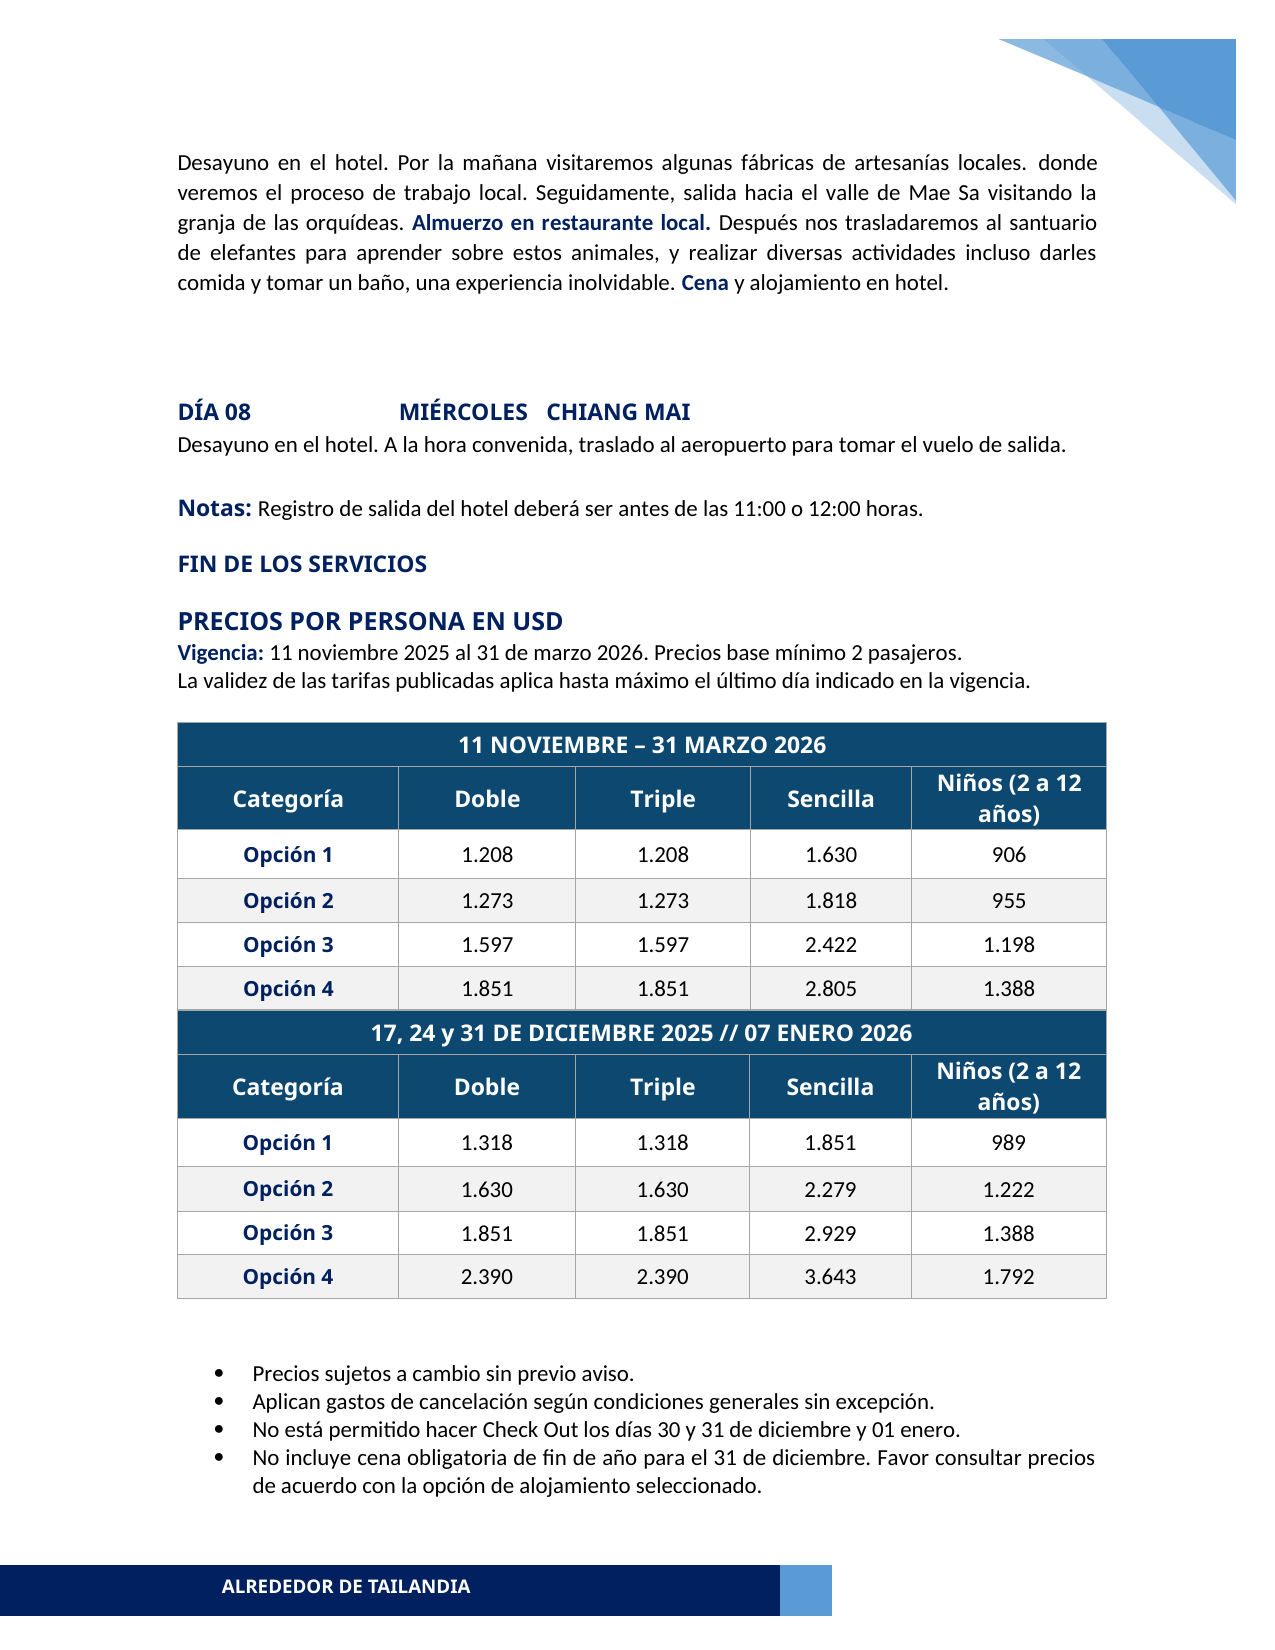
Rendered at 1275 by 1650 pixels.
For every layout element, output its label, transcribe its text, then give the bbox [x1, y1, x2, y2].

table_cell Sencilla [750, 1055, 911, 1118]
table_cell Categoría [178, 767, 398, 829]
table_cell Sencilla [751, 767, 911, 829]
table_cell Categoría [178, 1055, 398, 1118]
text DÍA 08 MIÉRCOLES CHIANG MAI [177, 396, 1098, 428]
table_cell 1.208 [576, 830, 750, 878]
table_cell Doble [399, 1055, 575, 1118]
text Desayuno en el hotel. Por la mañana visitaremos algunas fábricas de artesanías locales. donde veremos el proceso de trabajo local. Seguidamente, salida hacia el valle de Mae Sa visitando la granja de las orquídeas. Almuerzo en restaurante local. Después nos trasladaremos al santuario de elefantes para aprender sobre estos animales, y realizar diversas actividades incluso darles comida y tomar un baño, una experiencia inolvidable. Cena y alojamiento en hotel. [177, 148, 1098, 296]
table_cell 2.390 [399, 1255, 575, 1298]
table_cell Opción 3 [178, 1212, 398, 1254]
table_cell Doble [399, 767, 575, 829]
table_cell 3.643 [750, 1255, 911, 1298]
table_cell 2.422 [751, 923, 911, 966]
table_cell 1.273 [399, 879, 575, 922]
table_cell 906 [912, 830, 1106, 878]
table_cell 1.630 [576, 1167, 749, 1211]
table_cell Opción 1 [178, 1119, 398, 1166]
table_cell 1.388 [912, 967, 1106, 1009]
table_cell Opción 4 [178, 1255, 398, 1298]
table_cell Opción 3 [178, 923, 398, 966]
table_cell 2.279 [750, 1167, 911, 1211]
text La validez de las tarifas publicadas aplica hasta máximo el último día indicado en la vigencia. [177, 666, 1098, 694]
text Desayuno en el hotel. A la hora convenida, traslado al aeropuerto para tomar el vuelo de salida. [177, 430, 1098, 458]
table_cell 1.273 [576, 879, 750, 922]
text Aplican gastos de cancelación según condiciones generales sin excepción. [215, 1387, 1098, 1415]
table_cell 1.851 [399, 1212, 575, 1254]
table_cell 1.208 [399, 830, 575, 878]
table_cell 1.818 [751, 879, 911, 922]
table_cell Niños (2 a 12 años) [912, 1055, 1106, 1118]
table_cell 989 [912, 1119, 1106, 1166]
table_cell Opción 4 [178, 967, 398, 1009]
table_cell 1.222 [912, 1167, 1106, 1211]
text No está permitido hacer Check Out los días 30 y 31 de diciembre y 01 enero. [215, 1415, 1098, 1443]
table_cell 1.597 [576, 923, 750, 966]
table_cell 1.851 [576, 1212, 749, 1254]
table_cell 1.630 [399, 1167, 575, 1211]
text Precios sujetos a cambio sin previo aviso. [215, 1359, 1098, 1387]
table_cell 1.792 [912, 1255, 1106, 1298]
table_cell 1.851 [576, 967, 750, 1009]
table_cell 1.388 [912, 1212, 1106, 1254]
table_cell 1.851 [399, 967, 575, 1009]
table_cell Opción 2 [178, 879, 398, 922]
text FIN DE LOS SERVICIOS [177, 548, 1098, 579]
table_cell Opción 1 [178, 830, 398, 878]
table_cell 1.851 [750, 1119, 911, 1166]
table_header 11 NOVIEMBRE – 31 MARZO 2026 [178, 723, 1106, 766]
table_cell 2.805 [751, 967, 911, 1009]
table_cell 2.929 [750, 1212, 911, 1254]
table_cell Triple [576, 1055, 749, 1118]
text Vigencia: 11 noviembre 2025 al 31 de marzo 2026. Precios base mínimo 2 pasajeros. [177, 638, 1098, 666]
table_cell Opción 2 [178, 1167, 398, 1211]
table_cell 1.597 [399, 923, 575, 966]
table_cell Triple [576, 767, 750, 829]
table_header 17, 24 y 31 DE DICIEMBRE 2025 // 07 ENERO 2026 [178, 1011, 1106, 1054]
text PRECIOS POR PERSONA EN USD [177, 604, 1098, 638]
table_cell 1.318 [576, 1119, 749, 1166]
table_cell 1.318 [399, 1119, 575, 1166]
text No incluye cena obligatoria de fin de año para el 31 de diciembre. Favor consultar precios de acuerdo con la opción de alojamiento seleccionado. [215, 1443, 1098, 1499]
table_cell 1.630 [751, 830, 911, 878]
table_cell Niños (2 a 12 años) [912, 767, 1106, 829]
picture [997, 39, 1236, 205]
table_cell 955 [912, 879, 1106, 922]
text Notas: Registro de salida del hotel deberá ser antes de las 11:00 o 12:00 horas. [177, 492, 1098, 523]
table_cell 1.198 [912, 923, 1106, 966]
table_cell 2.390 [576, 1255, 749, 1298]
